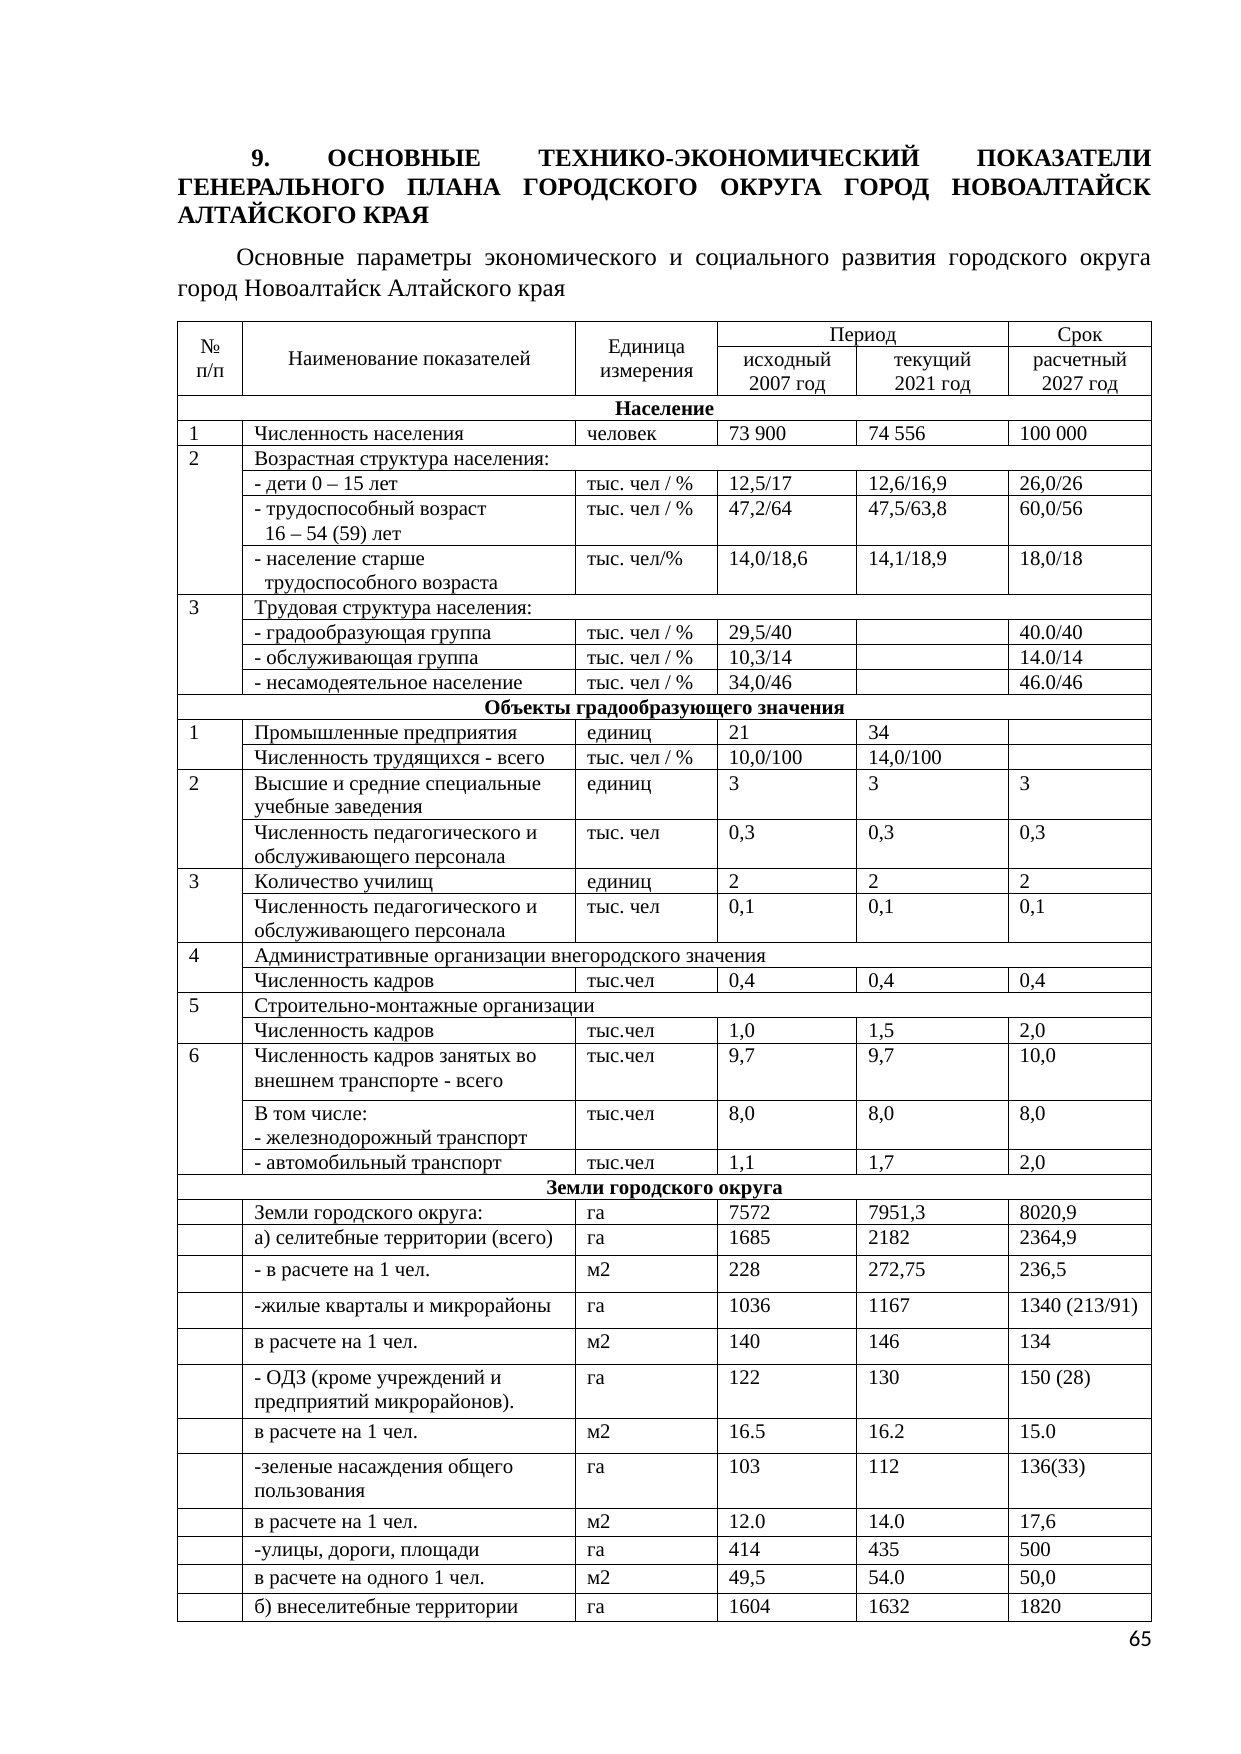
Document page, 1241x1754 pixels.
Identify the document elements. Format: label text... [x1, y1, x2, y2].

table_cell - дети 0 – 15 лет [243, 471, 575, 495]
table_cell [178, 1509, 242, 1536]
table_cell тыс.чел [576, 1044, 717, 1100]
table_cell единиц [576, 720, 717, 744]
table_cell 3 [857, 770, 1008, 818]
table_cell 1,0 [718, 1018, 856, 1042]
table_cell Численность кадров занятых во внешнем транспорте - всего [243, 1044, 575, 1100]
table_cell - ОДЗ (кроме учреждений и предприятий микрорайонов). [243, 1365, 575, 1418]
table_cell 0,3 [718, 820, 856, 868]
table_cell 2 [178, 446, 242, 594]
table_cell единиц [576, 770, 717, 818]
table_cell 10,3/14 [718, 645, 856, 669]
table_cell 4 [178, 943, 242, 992]
table_cell 0,4 [1009, 968, 1151, 992]
table_cell тыс. чел / % [576, 471, 717, 495]
table_cell м2 [576, 1256, 717, 1292]
table_cell [178, 1293, 242, 1328]
table_cell 74 556 [857, 421, 1008, 445]
table_cell Численность трудящихся - всего [243, 745, 575, 769]
table_cell [178, 1329, 242, 1364]
table_cell 2,0 [1009, 1018, 1151, 1042]
table_cell 34,0/46 [718, 670, 856, 694]
table_cell га [576, 1200, 717, 1224]
table_cell га [576, 1594, 717, 1621]
table_cell 47,2/64 [718, 496, 856, 544]
table_cell 0,1 [857, 894, 1008, 942]
table_cell 40.0/40 [1009, 620, 1151, 644]
table_cell - трудоспособный возраст 16 – 54 (59) лет [243, 496, 575, 544]
table_cell 9,7 [857, 1044, 1008, 1100]
table_cell - в расчете на 1 чел. [243, 1256, 575, 1292]
table_cell [857, 670, 1008, 694]
table_cell 54.0 [857, 1565, 1008, 1593]
table_cell 14,0/100 [857, 745, 1008, 769]
table_cell 2364,9 [1009, 1225, 1151, 1255]
table_cell 140 [718, 1329, 856, 1364]
table_cell м2 [576, 1509, 717, 1536]
table_cell 103 [718, 1454, 856, 1508]
table_cell Объекты градообразующего значения [178, 695, 1151, 719]
table_cell 8,0 [857, 1101, 1008, 1149]
table_cell Население [178, 396, 1151, 420]
table_cell В том числе: - железнодорожный транспорт [243, 1101, 575, 1149]
table_header Срок [1009, 322, 1151, 346]
table_cell исходный 2007 год [718, 347, 856, 395]
table_cell 1604 [718, 1594, 856, 1621]
table_cell Высшие и средние специальные учебные заведения [243, 770, 575, 818]
table_cell 2 [718, 869, 856, 893]
table_cell 2 [1009, 869, 1151, 893]
table_cell - население старше трудоспособного возраста [243, 546, 575, 594]
table_cell 1820 [1009, 1594, 1151, 1621]
table_cell Административные организации внегородского значения [243, 943, 1151, 967]
table_header Период [718, 322, 1008, 346]
table_cell 18,0/18 [1009, 546, 1151, 594]
table_cell 60,0/56 [1009, 496, 1151, 544]
table_cell га [576, 1537, 717, 1564]
table_header № п/п [178, 322, 242, 395]
table_cell тыс. чел/% [576, 546, 717, 594]
table_cell [178, 1256, 242, 1292]
table_cell 0,1 [718, 894, 856, 942]
table_cell [178, 1454, 242, 1508]
table_cell 435 [857, 1537, 1008, 1564]
table_cell [178, 1200, 242, 1224]
table_cell 1167 [857, 1293, 1008, 1328]
table_cell 3 [178, 595, 242, 694]
table_cell 2 [857, 869, 1008, 893]
table_cell 16.2 [857, 1419, 1008, 1453]
table_cell га [576, 1225, 717, 1255]
table_cell - обслуживающая группа [243, 645, 575, 669]
table_cell тыс. чел / % [576, 745, 717, 769]
table_cell 8,0 [718, 1101, 856, 1149]
table_cell - несамодеятельное население [243, 670, 575, 694]
table_cell 150 (28) [1009, 1365, 1151, 1418]
table_cell Трудовая структура населения: [243, 595, 1151, 619]
table_cell расчетный 2027 год [1009, 347, 1151, 395]
table_cell тыс. чел / % [576, 620, 717, 644]
table_cell 46.0/46 [1009, 670, 1151, 694]
table_cell тыс.чел [576, 968, 717, 992]
table_cell 10,0 [1009, 1044, 1151, 1100]
table_cell 1,7 [857, 1150, 1008, 1174]
table_cell м2 [576, 1565, 717, 1593]
table_cell в расчете на 1 чел. [243, 1419, 575, 1453]
table_cell 5 [178, 993, 242, 1042]
table_cell 15.0 [1009, 1419, 1151, 1453]
table_cell текущий 2021 год [857, 347, 1008, 395]
table_cell 14,0/18,6 [718, 546, 856, 594]
table_cell 8020,9 [1009, 1200, 1151, 1224]
table_cell 29,5/40 [718, 620, 856, 644]
table_cell Количество училищ [243, 869, 575, 893]
table_cell 14.0/14 [1009, 645, 1151, 669]
table_cell 16.5 [718, 1419, 856, 1453]
table_cell единиц [576, 869, 717, 893]
table_cell 1036 [718, 1293, 856, 1328]
subtitle 9. Основные технико-экономический показатели генерального плана городского округа город Новоалтайск Алтайского края [177, 143, 1152, 229]
table_cell тыс. чел / % [576, 670, 717, 694]
table_cell 236,5 [1009, 1256, 1151, 1292]
table_cell [1009, 720, 1151, 744]
table_cell 14.0 [857, 1509, 1008, 1536]
table_cell м2 [576, 1419, 717, 1453]
table_cell Земли городского округа [178, 1175, 1151, 1199]
table_cell 130 [857, 1365, 1008, 1418]
table_cell [178, 1225, 242, 1255]
table_cell 3 [1009, 770, 1151, 818]
table_cell [1009, 745, 1151, 769]
table_cell 1340 (213/91) [1009, 1293, 1151, 1328]
table_cell 0,3 [857, 820, 1008, 868]
table_cell тыс. чел / % [576, 496, 717, 544]
table_cell 3 [178, 869, 242, 942]
table_cell 12.0 [718, 1509, 856, 1536]
table_cell 414 [718, 1537, 856, 1564]
table_cell -жилые кварталы и микрорайоны [243, 1293, 575, 1328]
table_cell [178, 1365, 242, 1418]
table_cell [857, 620, 1008, 644]
table_cell -зеленые насаждения общего пользования [243, 1454, 575, 1508]
table_cell 26,0/26 [1009, 471, 1151, 495]
table_cell Численность кадров [243, 968, 575, 992]
table_cell га [576, 1293, 717, 1328]
table_cell га [576, 1365, 717, 1418]
table_cell 100 000 [1009, 421, 1151, 445]
table_cell 146 [857, 1329, 1008, 1364]
table_cell тыс. чел [576, 820, 717, 868]
table_cell Численность населения [243, 421, 575, 445]
table_cell 73 900 [718, 421, 856, 445]
table_cell 0,4 [718, 968, 856, 992]
table_cell 136(33) [1009, 1454, 1151, 1508]
table_cell Возрастная структура населения: [243, 446, 1151, 470]
table_cell тыс. чел [576, 894, 717, 942]
table_cell 21 [718, 720, 856, 744]
table_cell га [576, 1454, 717, 1508]
table_cell 1632 [857, 1594, 1008, 1621]
table_cell Промышленные предприятия [243, 720, 575, 744]
table_cell Численность кадров [243, 1018, 575, 1042]
table_cell 34 [857, 720, 1008, 744]
table_cell -улицы, дороги, площади [243, 1537, 575, 1564]
table_cell 2182 [857, 1225, 1008, 1255]
table_cell 10,0/100 [718, 745, 856, 769]
table_cell тыс.чел [576, 1150, 717, 1174]
table_cell тыс. чел / % [576, 645, 717, 669]
table_cell Численность педагогического и обслуживающего персонала [243, 820, 575, 868]
table_cell 1,5 [857, 1018, 1008, 1042]
table_cell [178, 1537, 242, 1564]
table_cell 1 [178, 720, 242, 769]
table_cell 7951,3 [857, 1200, 1008, 1224]
table_cell б) внеселитебные территории [243, 1594, 575, 1621]
table_cell 8,0 [1009, 1101, 1151, 1149]
table_cell 134 [1009, 1329, 1151, 1364]
table_cell 7572 [718, 1200, 856, 1224]
table_cell [178, 1565, 242, 1593]
table_cell 50,0 [1009, 1565, 1151, 1593]
table_cell 47,5/63,8 [857, 496, 1008, 544]
table_cell 0,1 [1009, 894, 1151, 942]
table_cell Земли городского округа: [243, 1200, 575, 1224]
text Основные параметры экономического и социального развития городского округа город Новоалтайск Алтайского края [177, 242, 1152, 302]
table_cell в расчете на 1 чел. [243, 1509, 575, 1536]
table_cell [857, 645, 1008, 669]
table_cell 12,6/16,9 [857, 471, 1008, 495]
table_cell 0,3 [1009, 820, 1151, 868]
table_cell 112 [857, 1454, 1008, 1508]
table_cell Численность педагогического и обслуживающего персонала [243, 894, 575, 942]
table_cell а) селитебные территории (всего) [243, 1225, 575, 1255]
table_cell 2 [178, 770, 242, 868]
table_cell 49,5 [718, 1565, 856, 1593]
table_cell 17,6 [1009, 1509, 1151, 1536]
table_cell в расчете на 1 чел. [243, 1329, 575, 1364]
table_cell человек [576, 421, 717, 445]
table_cell 272,75 [857, 1256, 1008, 1292]
table_cell 9,7 [718, 1044, 856, 1100]
table_cell - автомобильный транспорт [243, 1150, 575, 1174]
table_cell тыс.чел [576, 1101, 717, 1149]
table_cell 14,1/18,9 [857, 546, 1008, 594]
table_cell 1 [178, 421, 242, 445]
table_cell тыс.чел [576, 1018, 717, 1042]
table_cell 122 [718, 1365, 856, 1418]
table_header Единица измерения [576, 322, 717, 395]
table_cell 6 [178, 1044, 242, 1174]
table_cell [178, 1419, 242, 1453]
table_cell - градообразующая группа [243, 620, 575, 644]
table_cell 0,4 [857, 968, 1008, 992]
table_cell 1685 [718, 1225, 856, 1255]
table_header Наименование показателей [243, 322, 575, 395]
table_cell 500 [1009, 1537, 1151, 1564]
table_cell 228 [718, 1256, 856, 1292]
table_cell 3 [718, 770, 856, 818]
table_cell Строительно-монтажные организации [243, 993, 1151, 1017]
table_cell 12,5/17 [718, 471, 856, 495]
table_cell м2 [576, 1329, 717, 1364]
table_cell в расчете на одного 1 чел. [243, 1565, 575, 1593]
table_cell 2,0 [1009, 1150, 1151, 1174]
table_cell [178, 1594, 242, 1621]
table_cell 1,1 [718, 1150, 856, 1174]
